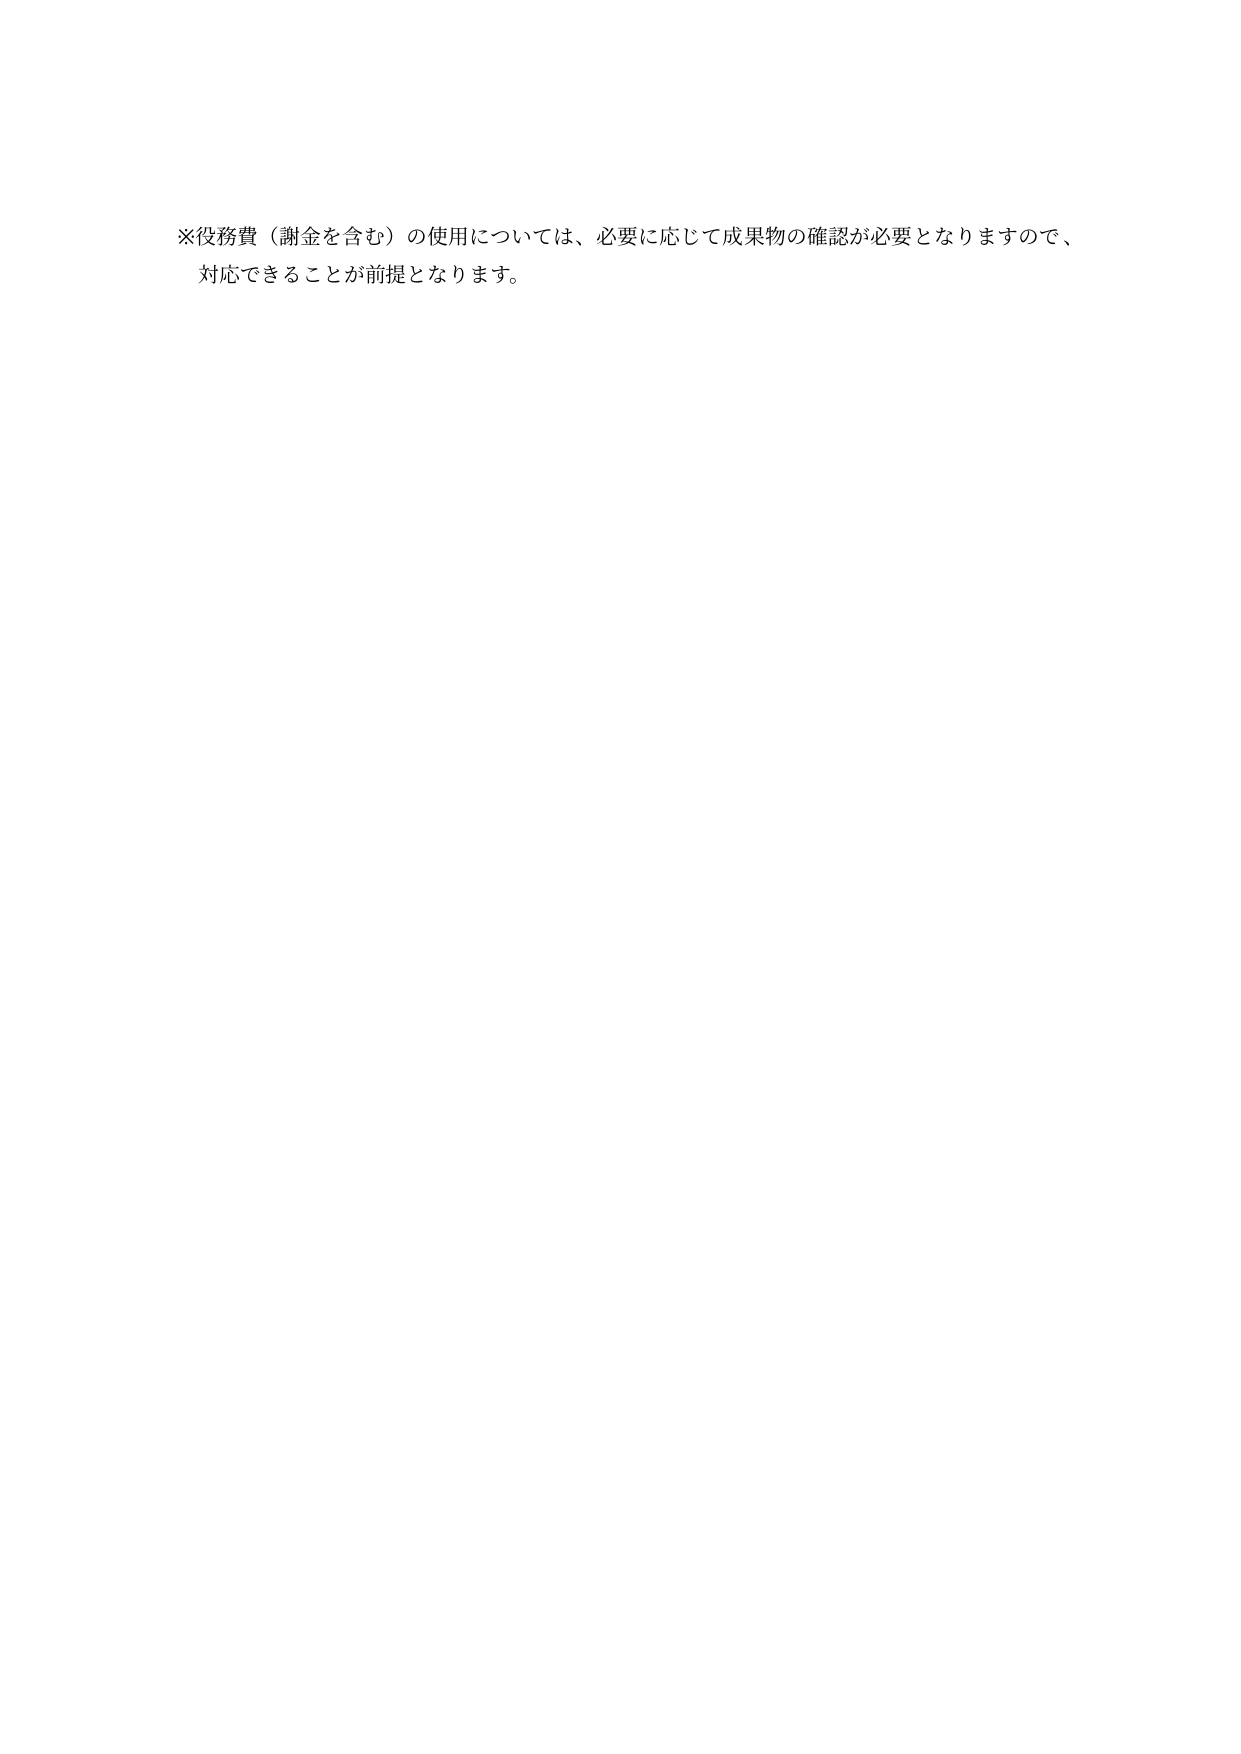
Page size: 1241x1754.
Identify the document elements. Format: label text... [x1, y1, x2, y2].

text ※役務費（謝金を含む）の使用については、必要に応じて成果物の確認が必要となりますので、対応できることが前提となります。 [177, 217, 1063, 292]
